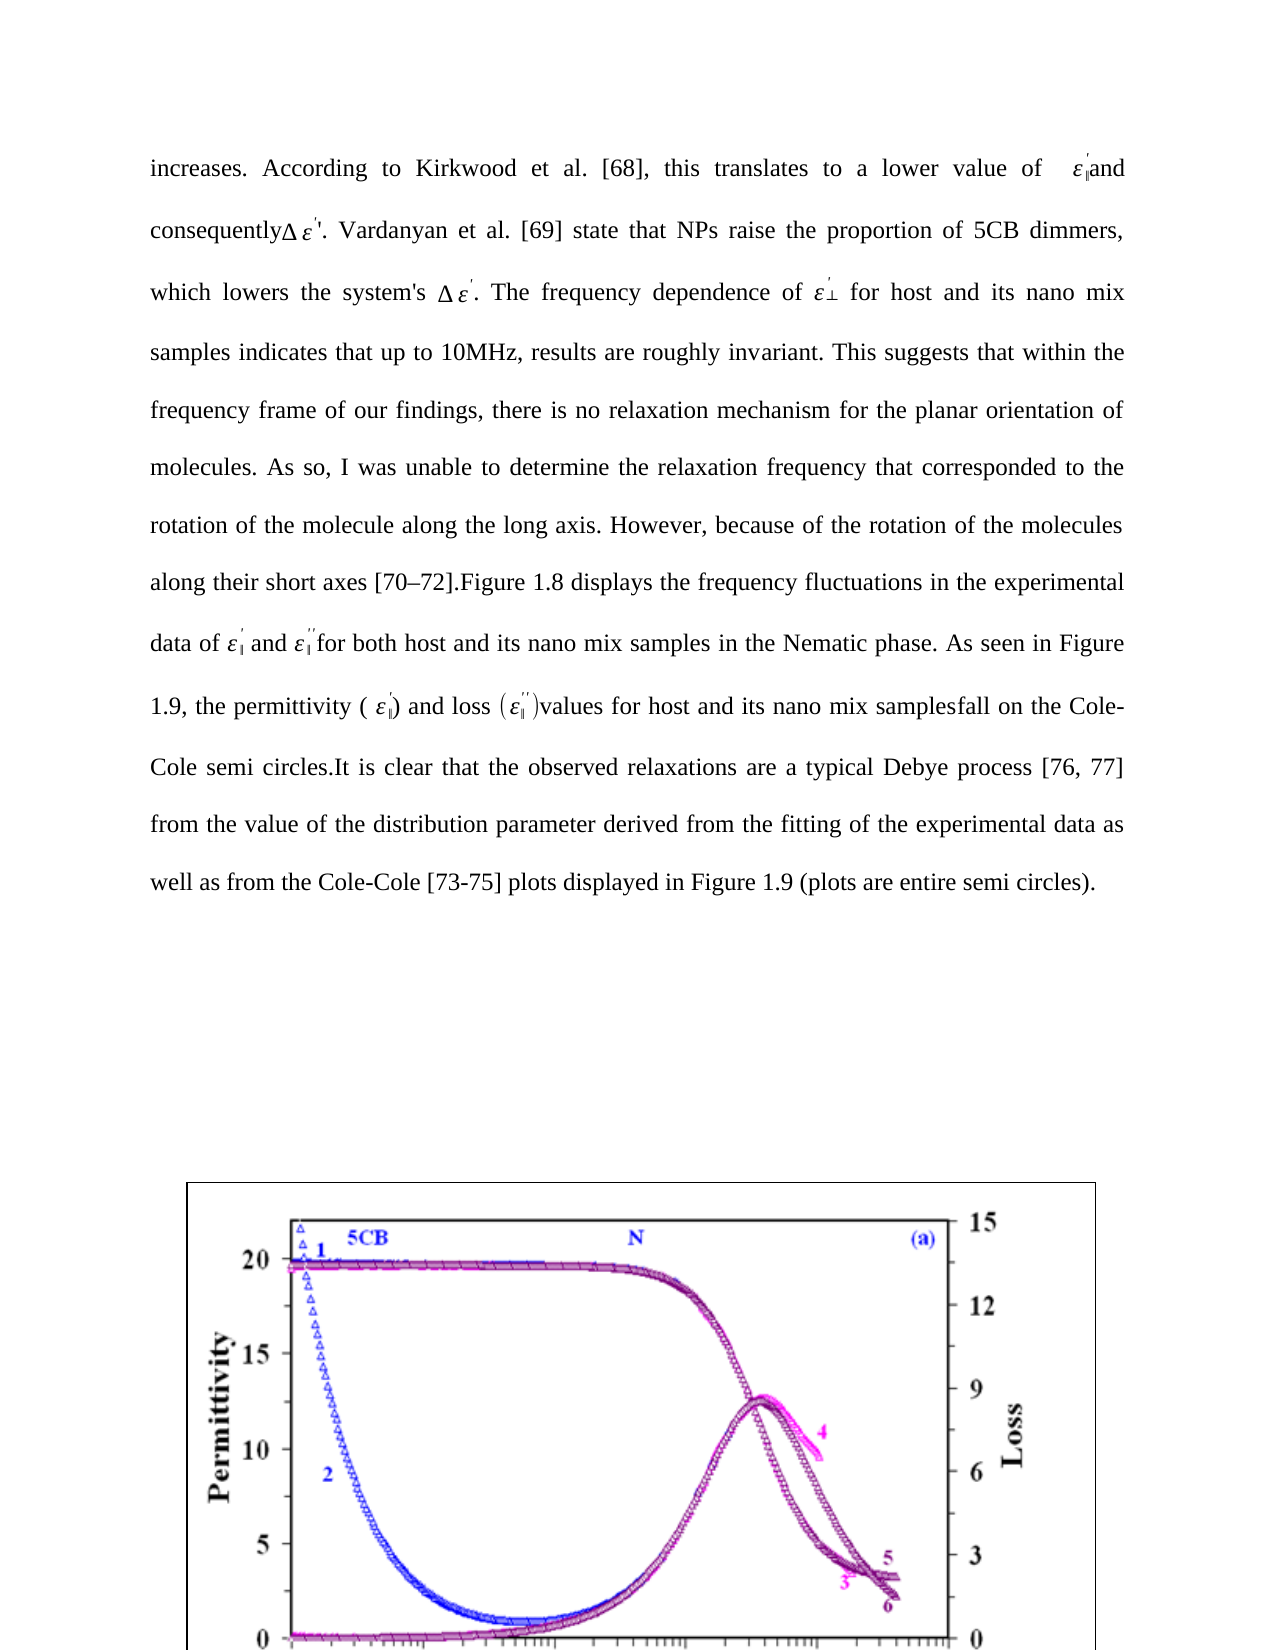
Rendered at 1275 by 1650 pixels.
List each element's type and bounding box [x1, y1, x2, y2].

list [150, 150, 1125, 896]
picture [201, 1189, 1052, 1650]
